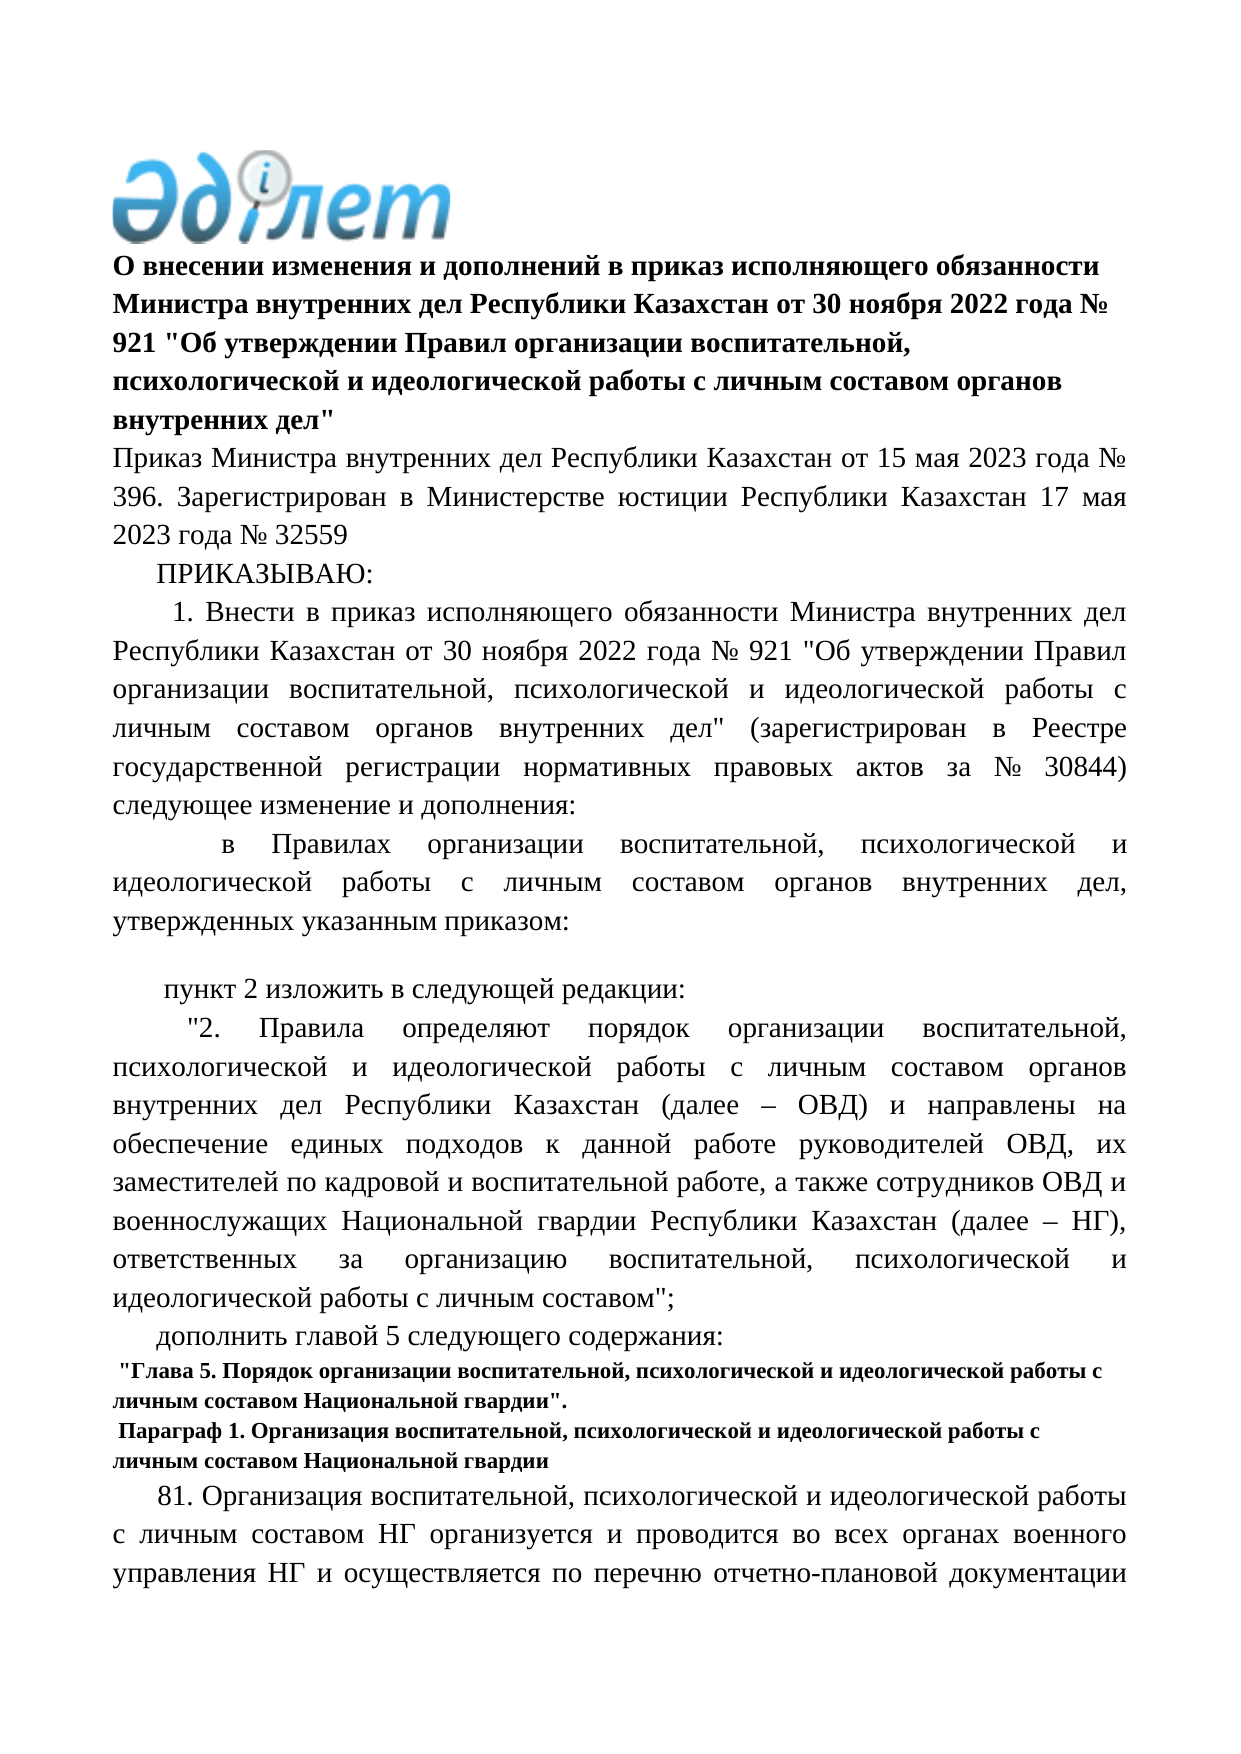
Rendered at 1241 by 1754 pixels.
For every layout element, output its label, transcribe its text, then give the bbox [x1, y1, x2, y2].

text Приказ Министра внутренних дел Республики Казахстан от 15 мая 2023 года № 396. Зарегистрирован в Министерстве юстиции Республики Казахстан 17 мая 2023 года № 32559 [112, 440, 1128, 551]
text О внесении изменения и дополнений в приказ исполняющего обязанности Министра внутренних дел Республики Казахстан от 30 ноября 2022 года № 921 "Об утверждении Правил организации воспитательной, психологической и идеологической работы с личным составом органов внутренних дел" [112, 248, 1128, 435]
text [112, 1478, 1128, 1588]
text "2. Правила определяют порядок организации воспитательной, психологической и идеологической работы с личным составом органов внутренних дел Республики Казахстан (далее – ОВД) и направлены на обеспечение единых подходов к данной работе руководителей ОВД, их заместителей по кадровой и воспитательной работе, а также сотрудников ОВД и военнослужащих Национальной гвардии Республики Казахстан (далее – НГ), ответственных за организацию воспитательной, психологической и идеологической работы с личным составом"; [112, 1010, 1128, 1313]
text Параграф 1. Организация воспитательной, психологической и идеологической работы с личным составом Национальной гвардии [112, 1417, 1128, 1474]
picture [112, 150, 451, 244]
text "Глава 5. Порядок организации воспитательной, психологической и идеологической работы с личным составом Национальной гвардии". [112, 1357, 1128, 1413]
text ПРИКАЗЫВАЮ: [112, 556, 1128, 589]
text пункт 2 изложить в следующей редакции: [112, 972, 1128, 1005]
text 1. Внести в приказ исполняющего обязанности Министра внутренних дел Республики Казахстан от 30 ноября 2022 года № 921 "Об утверждении Правил организации воспитательной, психологической и идеологической работы с личным составом органов внутренних дел" (зарегистрирован в Реестре государственной регистрации нормативных правовых актов за № 30844) следующее изменение и дополнения: [112, 594, 1128, 821]
text в Правилах организации воспитательной, психологической и идеологической работы с личным составом органов внутренних дел, утвержденных указанным приказом: [112, 826, 1128, 936]
text дополнить главой 5 следующего содержания: [112, 1318, 1128, 1352]
